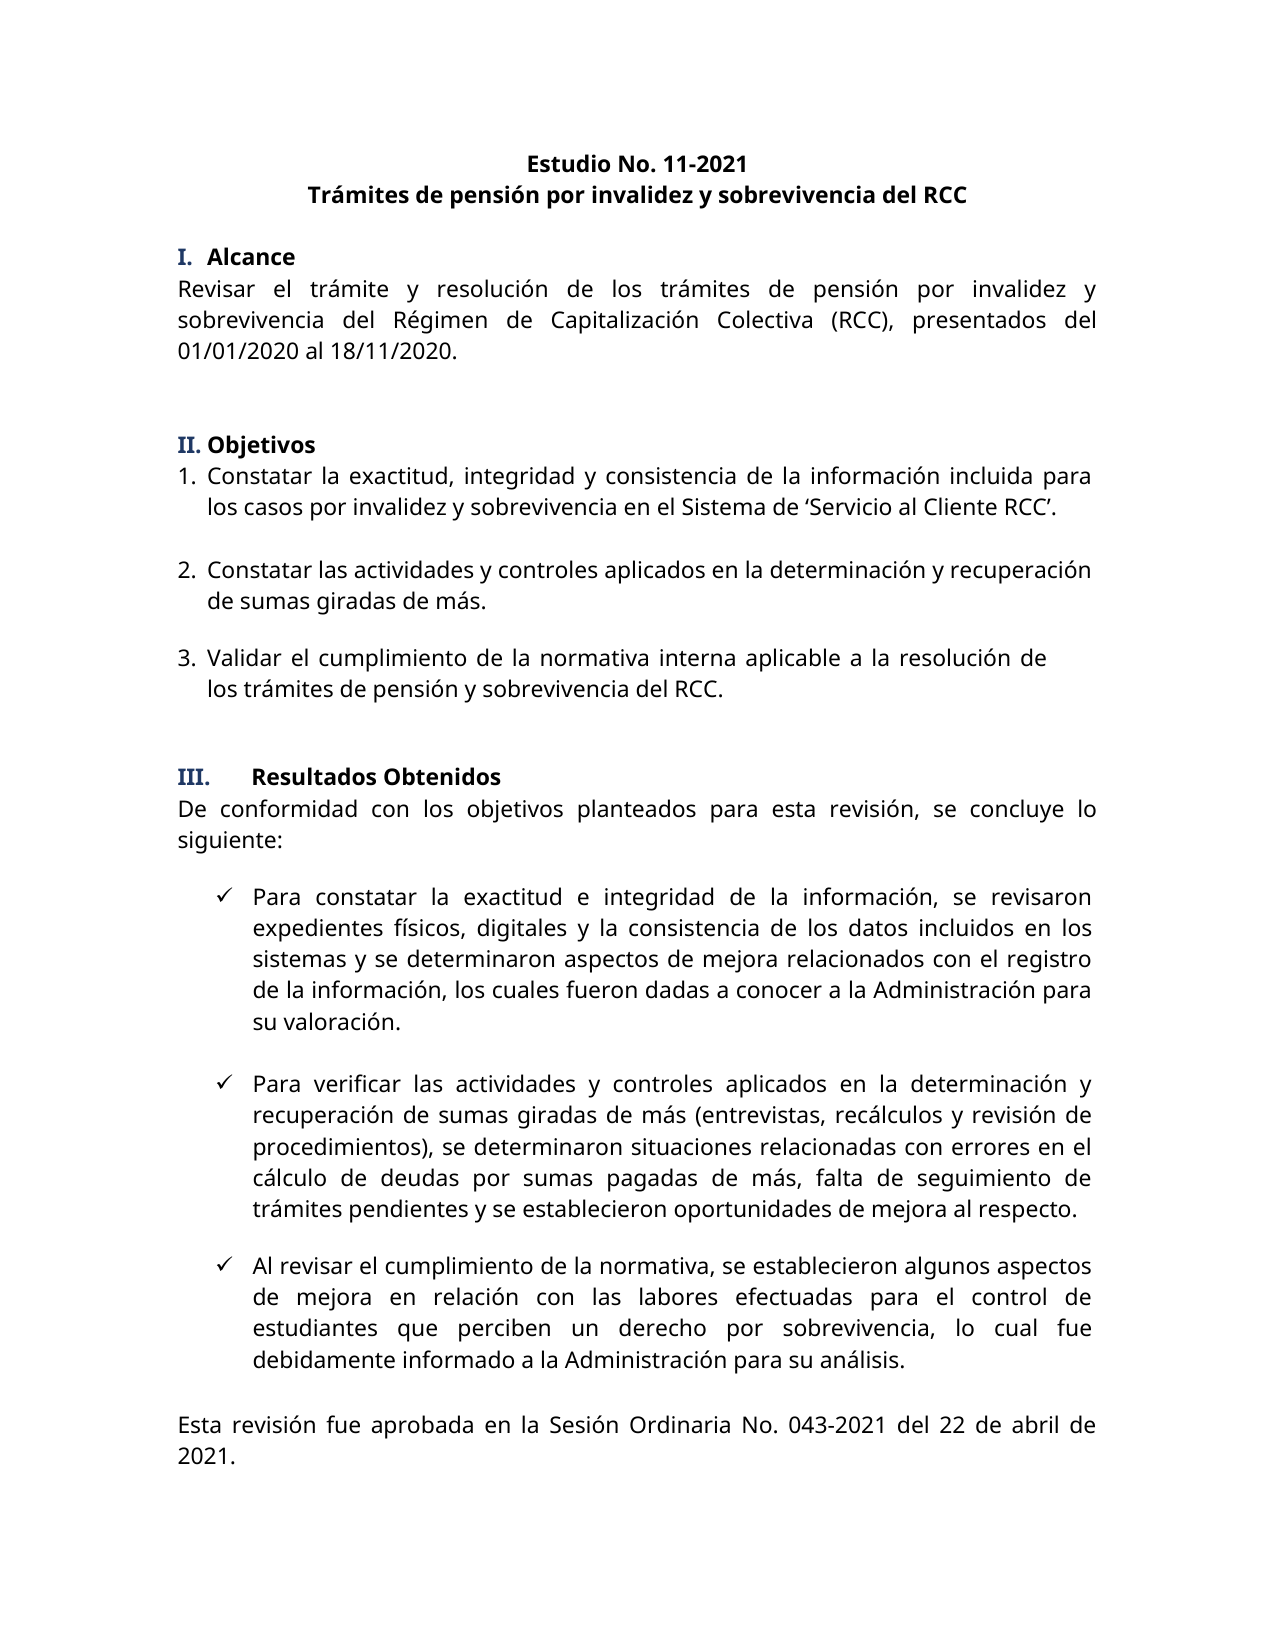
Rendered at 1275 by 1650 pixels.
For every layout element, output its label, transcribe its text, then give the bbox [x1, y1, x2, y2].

list Resultados Obtenidos [177, 761, 1048, 792]
list Objetivos [177, 429, 1048, 460]
text Esta revisión fue aprobada en la Sesión Ordinaria No. 043-2021 del 22 de abril de 2021. [177, 1409, 1098, 1471]
list Para constatar la exactitud e integridad de la información, se revisaron expedientes físicos, digitales y la consistencia de los datos incluidos en los sistemas y se determinaron aspectos de mejora relacionados con el registro de la información, los cuales fueron dadas a conocer a la Administración para su valoración. [215, 881, 1093, 1037]
text Revisar el trámite y resolución de los trámites de pensión por invalidez y sobrevivencia del Régimen de Capitalización Colectiva (RCC), presentados del 01/01/2020 al 18/11/2020. [177, 273, 1098, 366]
list Validar el cumplimiento de la normativa interna aplicable a la resolución de los trámites de pensión y sobrevivencia del RCC. [177, 642, 1049, 704]
text Trámites de pensión por invalidez y sobrevivencia del RCC [177, 179, 1098, 210]
list Alcance [177, 241, 1048, 273]
list Al revisar el cumplimiento de la normativa, se establecieron algunos aspectos de mejora en relación con las labores efectuadas para el control de estudiantes que perciben un derecho por sobrevivencia, lo cual fue debidamente informado a la Administración para su análisis. [215, 1250, 1093, 1375]
list Constatar las actividades y controles aplicados en la determinación y recuperación de sumas giradas de más. [177, 554, 1093, 616]
list Para verificar las actividades y controles aplicados en la determinación y recuperación de sumas giradas de más (entrevistas, recálculos y revisión de procedimientos), se determinaron situaciones relacionadas con errores en el cálculo de deudas por sumas pagadas de más, falta de seguimiento de trámites pendientes y se establecieron oportunidades de mejora al respecto. [215, 1068, 1093, 1224]
list Constatar la exactitud, integridad y consistencia de la información incluida para los casos por invalidez y sobrevivencia en el Sistema de ‘Servicio al Cliente RCC’. [177, 460, 1093, 523]
text De conformidad con los objetivos planteados para esta revisión, se concluye lo siguiente: [177, 792, 1098, 855]
text Estudio No. 11-2021 [177, 148, 1098, 179]
